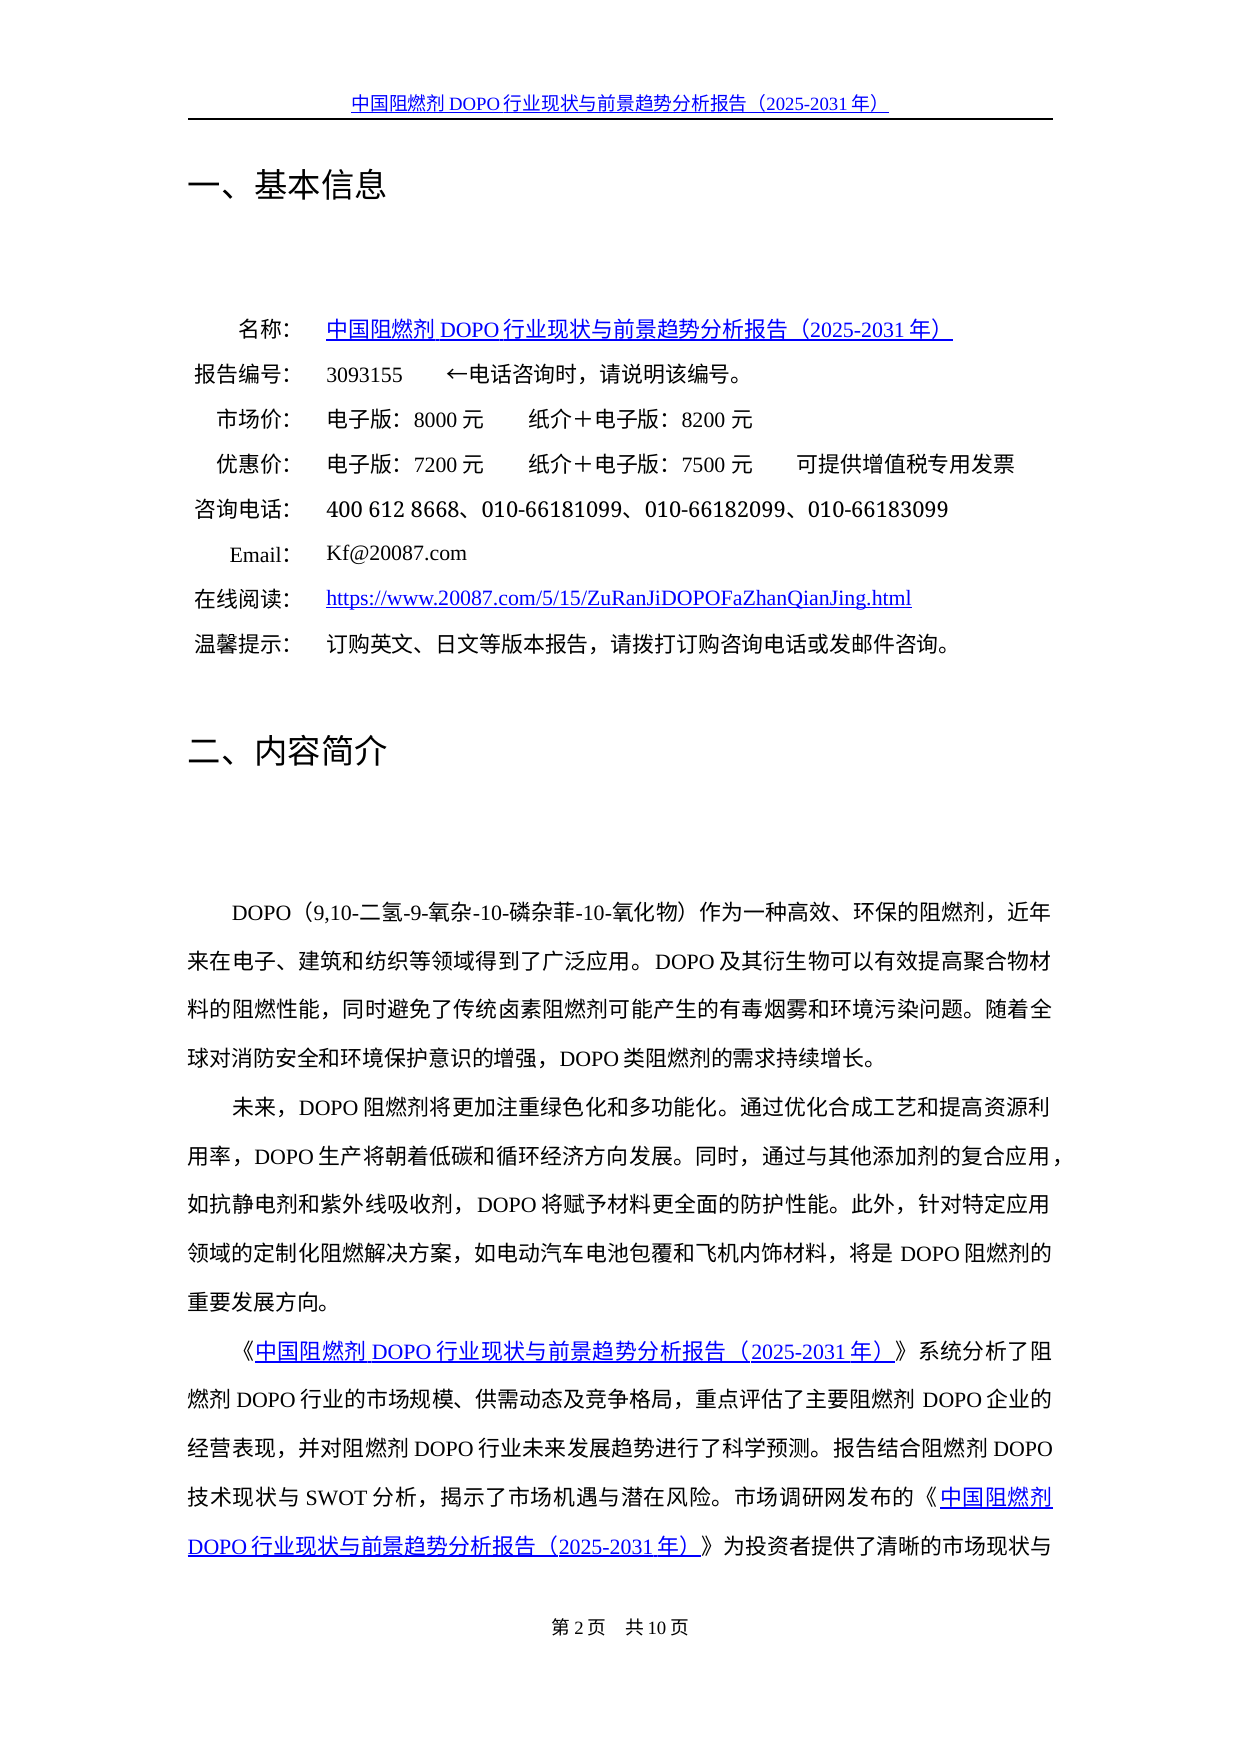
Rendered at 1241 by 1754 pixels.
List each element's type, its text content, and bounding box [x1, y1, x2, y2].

table_cell 优惠价： [167, 447, 315, 492]
table_header 名称： [167, 312, 315, 357]
table_header 中国阻燃剂DOPO行业现状与前景趋势分析报告（2025-2031年） [315, 312, 1073, 357]
table_cell 3093155 ←电话咨询时，请说明该编号。 [315, 357, 1073, 402]
table_cell [315, 582, 1073, 627]
table_cell Email： [167, 537, 315, 582]
table_cell 电子版：8000 元 纸介＋电子版：8200 元 [315, 402, 1073, 447]
table_cell 电子版：7200 元 纸介＋电子版：7500 元 可提供增值税专用发票 [315, 447, 1073, 492]
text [187, 894, 1053, 1561]
table_cell 温馨提示： [167, 627, 315, 672]
table_cell 市场价： [167, 402, 315, 447]
title 一、基本信息 [187, 150, 1053, 215]
table_cell 咨询电话： [167, 492, 315, 537]
table_cell Kf@20087.com [315, 537, 1073, 582]
table_cell 400 612 8668、010-66181099、010-66182099、010-66183099 [315, 492, 1073, 537]
table_cell 报告编号： [167, 357, 315, 402]
table_cell 订购英文、日文等版本报告，请拨打订购咨询电话或发邮件咨询。 [315, 627, 1073, 672]
title 二、内容简介 [187, 717, 1053, 782]
table_cell 在线阅读： [167, 582, 315, 627]
